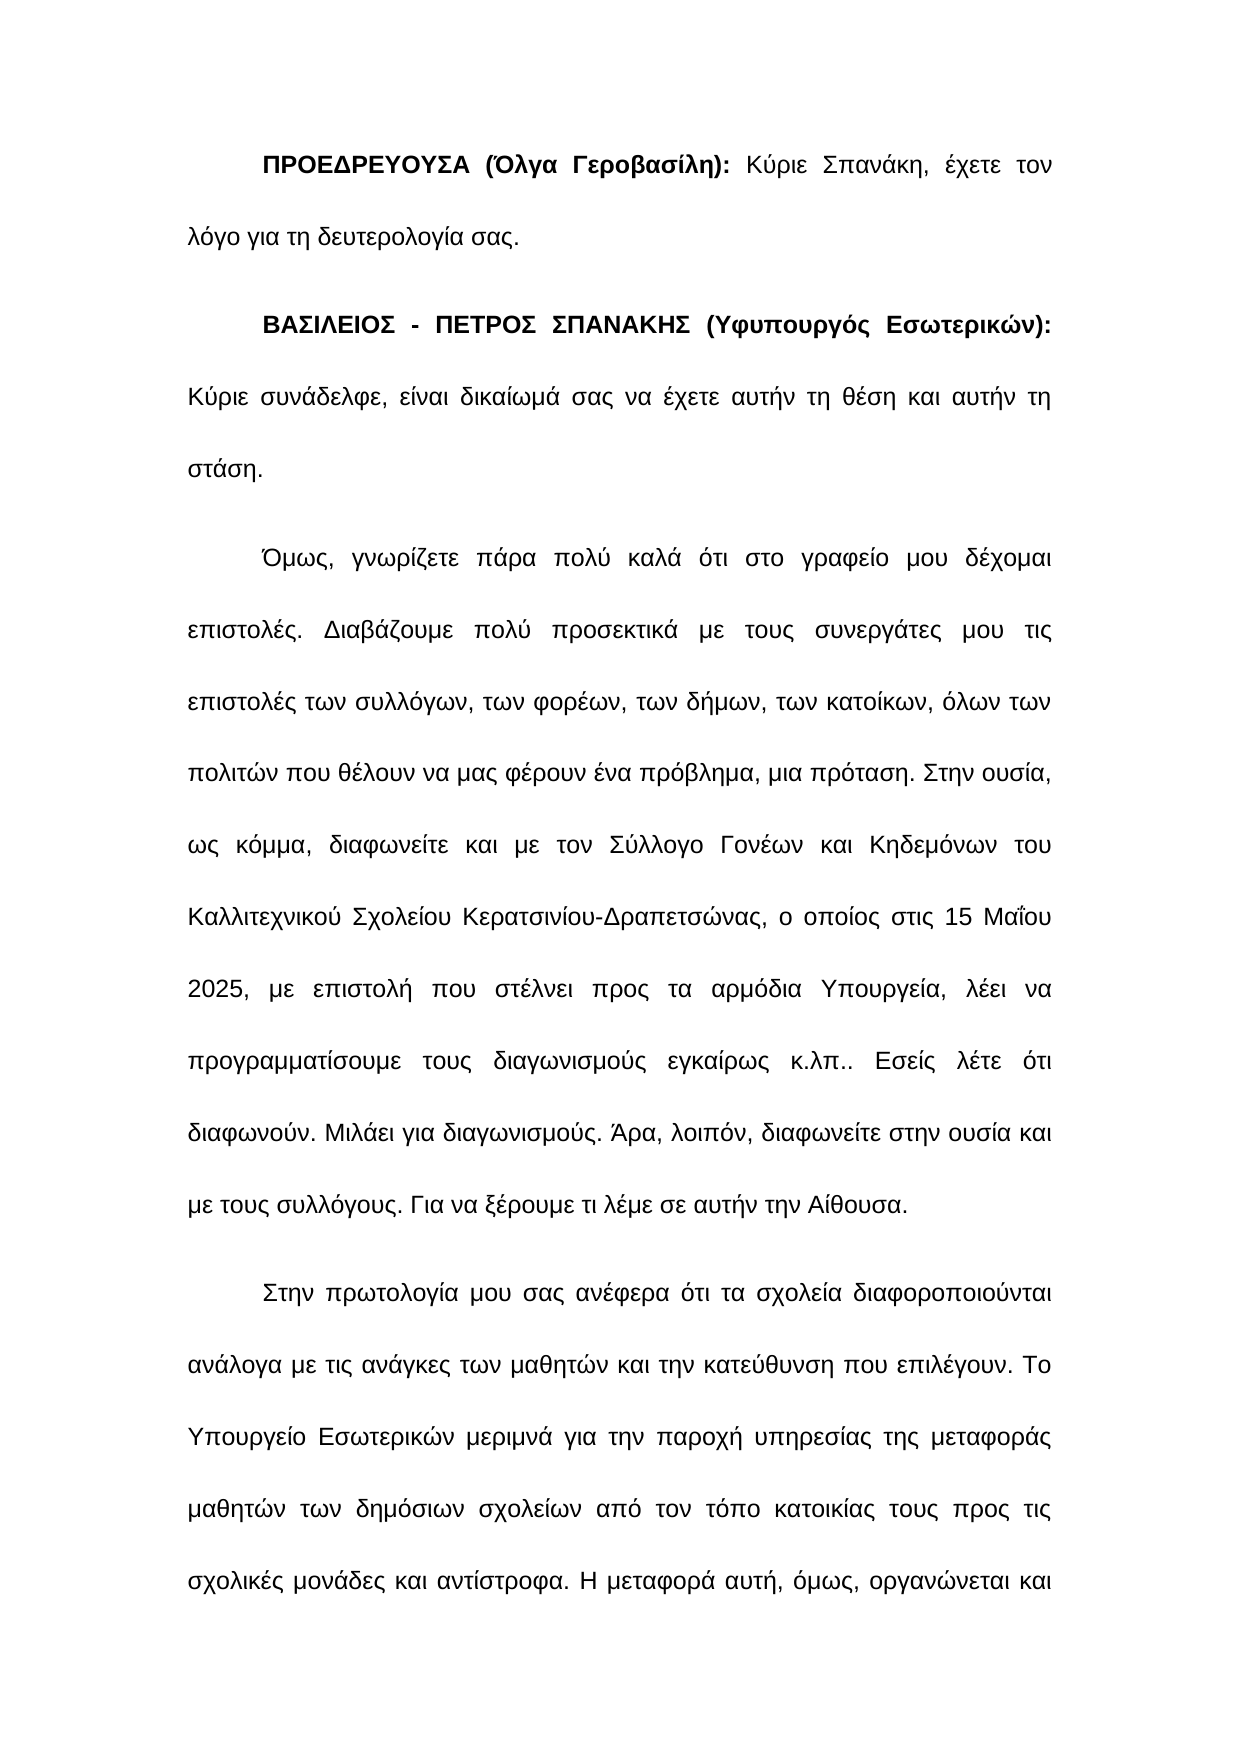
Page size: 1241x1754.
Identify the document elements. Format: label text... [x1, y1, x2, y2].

text ΠΡΟΕΔΡΕΥΟΥΣΑ (Όλγα Γεροβασίλη): Κύριε Σπανάκη, έχετε τον λόγο για τη δευτερολογία σας. [187, 150, 1053, 251]
text Όμως, γνωρίζετε πάρα πολύ καλά ότι στο γραφείο μου δέχομαι επιστολές. Διαβάζουμε πολύ προσεκτικά με τους συνεργάτες μου τις επιστολές των συλλόγων, των φορέων, των δήμων, των κατοίκων, όλων των πολιτών που θέλουν να μας φέρουν ένα πρόβλημα, μια πρόταση. Στην ουσία, ως κόμμα, διαφωνείτε και με τον Σύλλογο Γονέων και Κηδεμόνων του Καλλιτεχνικού Σχολείου Κερατσινίου-Δραπετσώνας, ο οποίος στις 15 Μαΐου 2025, με επιστολή που στέλνει προς τα αρμόδια Υπουργεία, λέει να προγραμματίσουμε τους διαγωνισμούς εγκαίρως κ.λπ.. Εσείς λέτε ότι διαφωνούν. Μιλάει για διαγωνισμούς. Άρα, λοιπόν, διαφωνείτε στην ουσία και με τους συλλόγους. Για να ξέρουμε τι λέμε σε αυτήν την Αίθουσα. [187, 543, 1053, 1218]
text ΒΑΣΙΛΕΙΟΣ - ΠΕΤΡΟΣ ΣΠΑΝΑΚΗΣ (Υφυπουργός Εσωτερικών): Κύριε συνάδελφε, είναι δικαίωμά σας να έχετε αυτήν τη θέση και αυτήν τη στάση. [187, 310, 1053, 483]
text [187, 1278, 1053, 1594]
